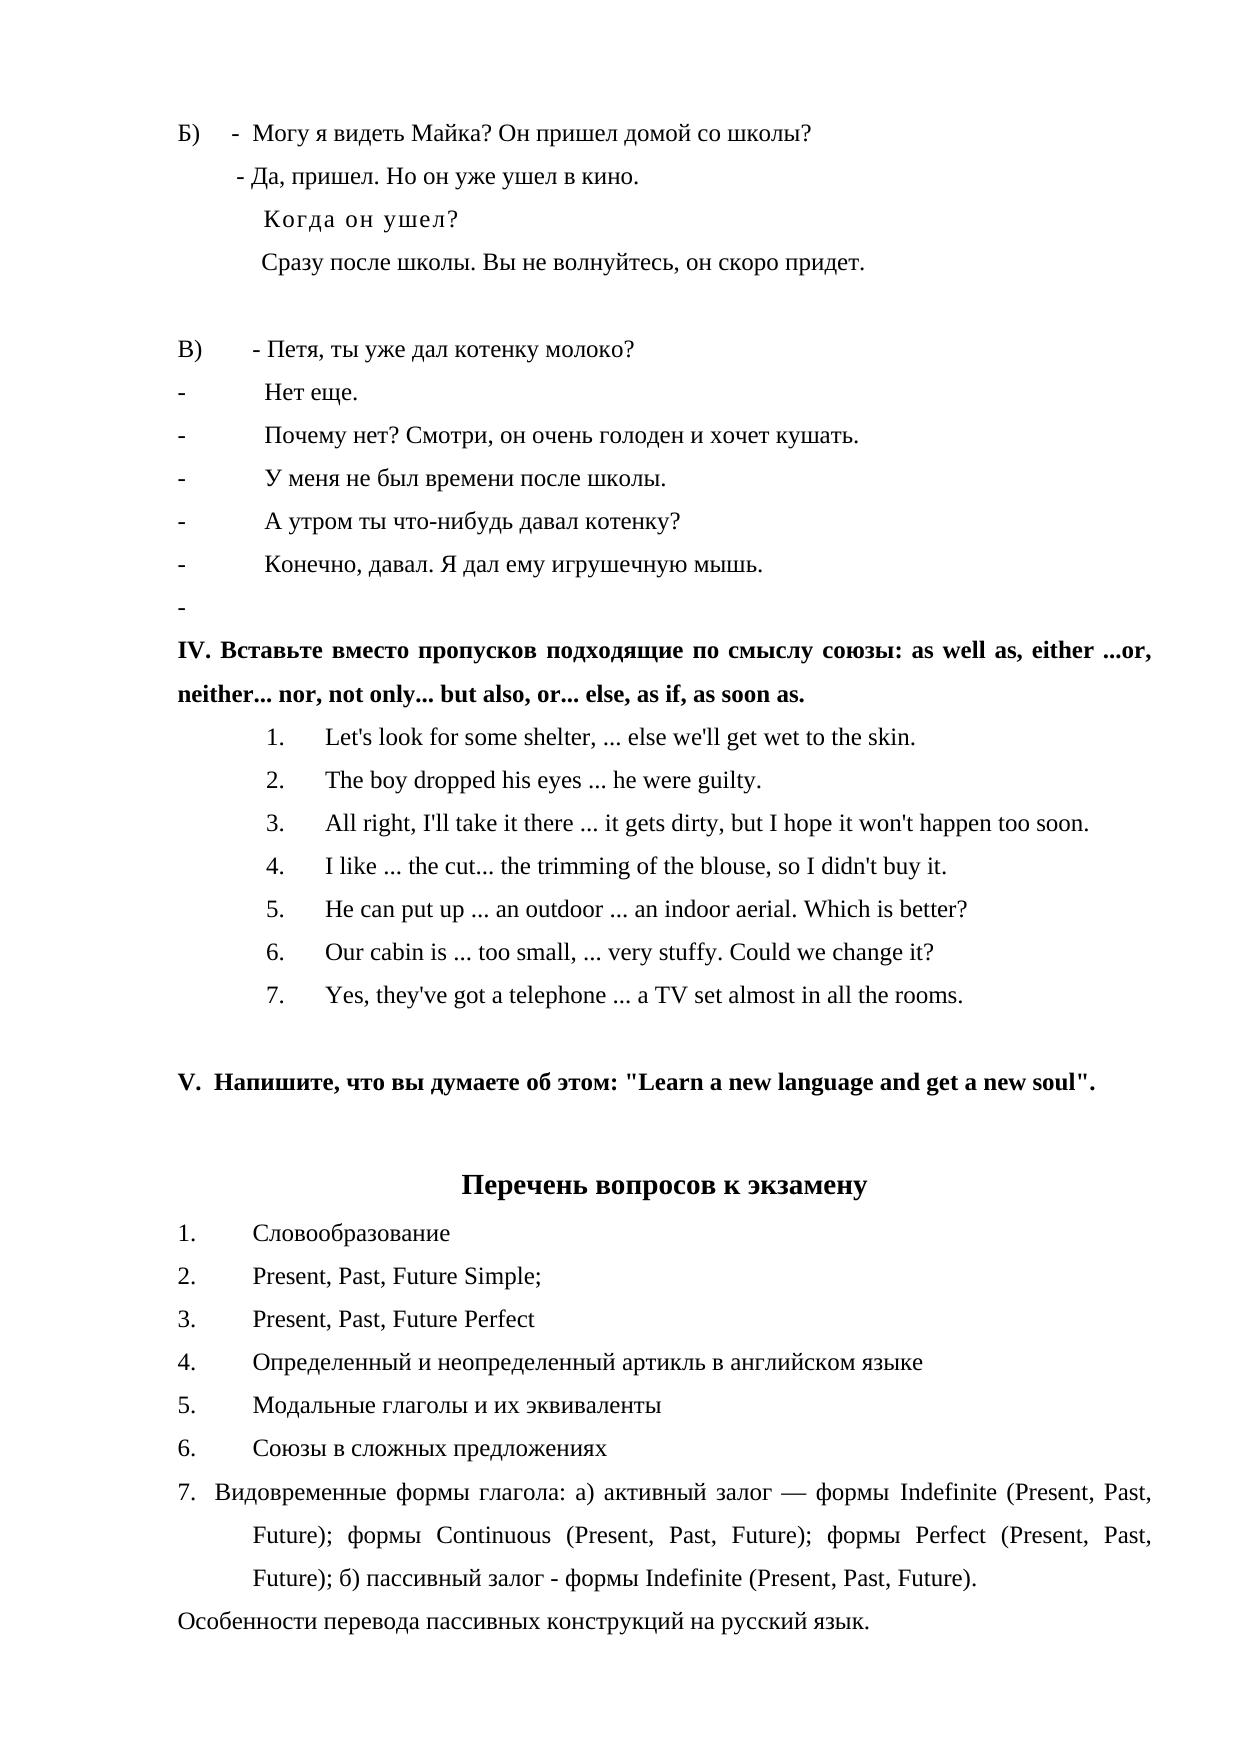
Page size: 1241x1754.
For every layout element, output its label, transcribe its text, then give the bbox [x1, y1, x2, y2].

text IV. Вставьте вместо пропусков подходящие по смыслу союзы: as well as, either ...or, neither... nor, not only... but also, or... else, as if, as soon as. [177, 636, 1152, 707]
list Почему нет? Смотри, он очень голоден и хочет кушать. [177, 420, 1152, 449]
text В) - Петя, ты уже дал котенку молоко? [177, 334, 1152, 362]
text Когда он ушел? [177, 204, 1152, 233]
list Let's look for some shelter, ... else we'll get wet to the skin. [177, 722, 1152, 751]
list Present, Past, Future Simple; [177, 1261, 1152, 1290]
list Yes, they've got a telephone ... a TV set almost in all the rooms. [177, 981, 1152, 1009]
list Модальные глаголы и их эквиваленты [177, 1390, 1152, 1419]
text Сразу после школы. Вы не волнуйтесь, он скоро придет. [162, 247, 1152, 276]
list У меня не был времени после школы. [177, 463, 1152, 492]
list He can put up ... an outdoor ... an indoor aerial. Which is better? [177, 894, 1152, 923]
list The boy dropped his eyes ... he were guilty. [177, 765, 1152, 794]
text Особенности перевода пассивных конструкций на русский язык. [177, 1606, 1152, 1635]
list А утром ты что-нибудь давал котенку? [177, 506, 1152, 535]
list Конечно, давал. Я дал ему игрушечную мышь. [177, 549, 1152, 578]
text - Да, пришел. Но он уже ушел в кино. [177, 161, 1152, 190]
text Перечень вопросов к экзамену [177, 1167, 1152, 1201]
list Present, Past, Future Perfect [177, 1304, 1152, 1333]
list Словообразование [177, 1218, 1152, 1247]
list All right, I'll take it there ... it gets dirty, but I hope it won't happen too soon. [177, 808, 1152, 837]
list Our cabin is ... too small, ... very stuffy. Could we change it? [177, 937, 1152, 966]
text V. Напишите, что вы думаете об этом: "Learn a new language and get a new soul". [177, 1067, 1152, 1096]
list Определенный и неопределенный артикль в английском языке [177, 1347, 1152, 1376]
list I like ... the cut... the trimming of the blouse, so I didn't buy it. [177, 851, 1152, 880]
text Б) - Могу я видеть Майка? Он пришел домой со школы? [177, 118, 1152, 147]
text 7. Видовременные формы глагола: а) активный залог — формы Indefinite (Present, Past, Future); формы Continuous (Present, Past, Future); формы Perfect (Present, Past, Future); б) пассивный залог - формы Indefinite (Present, Past, Future). [177, 1477, 1152, 1592]
list Союзы в сложных предложениях [177, 1433, 1152, 1462]
list Нет еще. [177, 377, 1152, 406]
